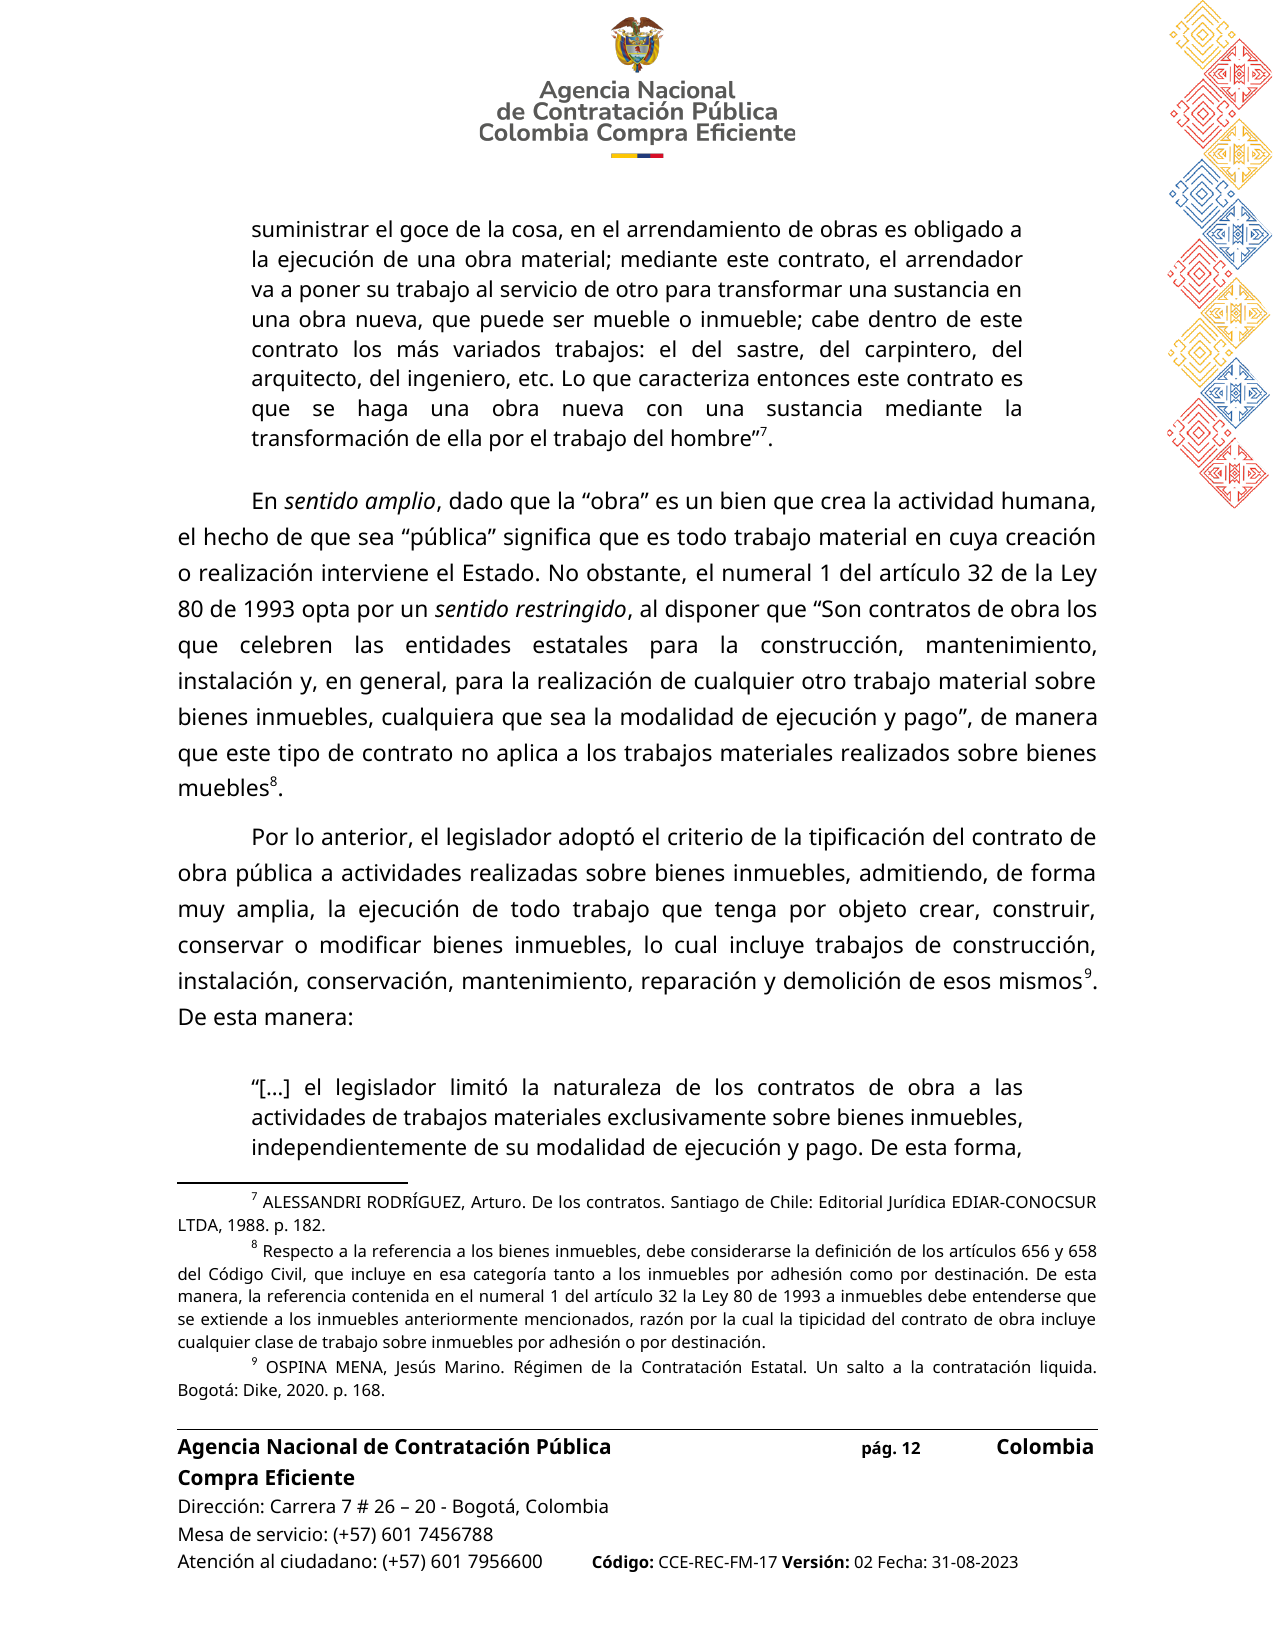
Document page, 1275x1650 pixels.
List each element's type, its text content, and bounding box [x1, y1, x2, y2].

text En sentido amplio, dado que la “obra” es un bien que crea la actividad humana, el hecho de que sea “pública” significa que es todo trabajo material en cuya creación o realización interviene el Estado. No obstante, el numeral 1 del artículo 32 de la Ley 80 de 1993 opta por un sentido restringido, al disponer que “Son contratos de obra los que celebren las entidades estatales para la construcción, mantenimiento, instalación y, en general, para la realización de cualquier otro trabajo material sobre bienes inmuebles, cualquiera que sea la modalidad de ejecución y pago”, de manera que este tipo de contrato no aplica a los trabajos materiales realizados sobre bienes muebles. [177, 485, 1098, 804]
picture [1165, 0, 1272, 506]
text Por lo anterior, el legislador adoptó el criterio de la tipificación del contrato de obra pública a actividades realizadas sobre bienes inmuebles, admitiendo, de forma muy amplia, la ejecución de todo trabajo que tenga por objeto crear, construir, conservar o modificar bienes inmuebles, lo cual incluye trabajos de construcción, instalación, conservación, mantenimiento, reparación y demolición de esos mismos. De esta manera: [177, 821, 1098, 1032]
picture [479, 17, 796, 158]
